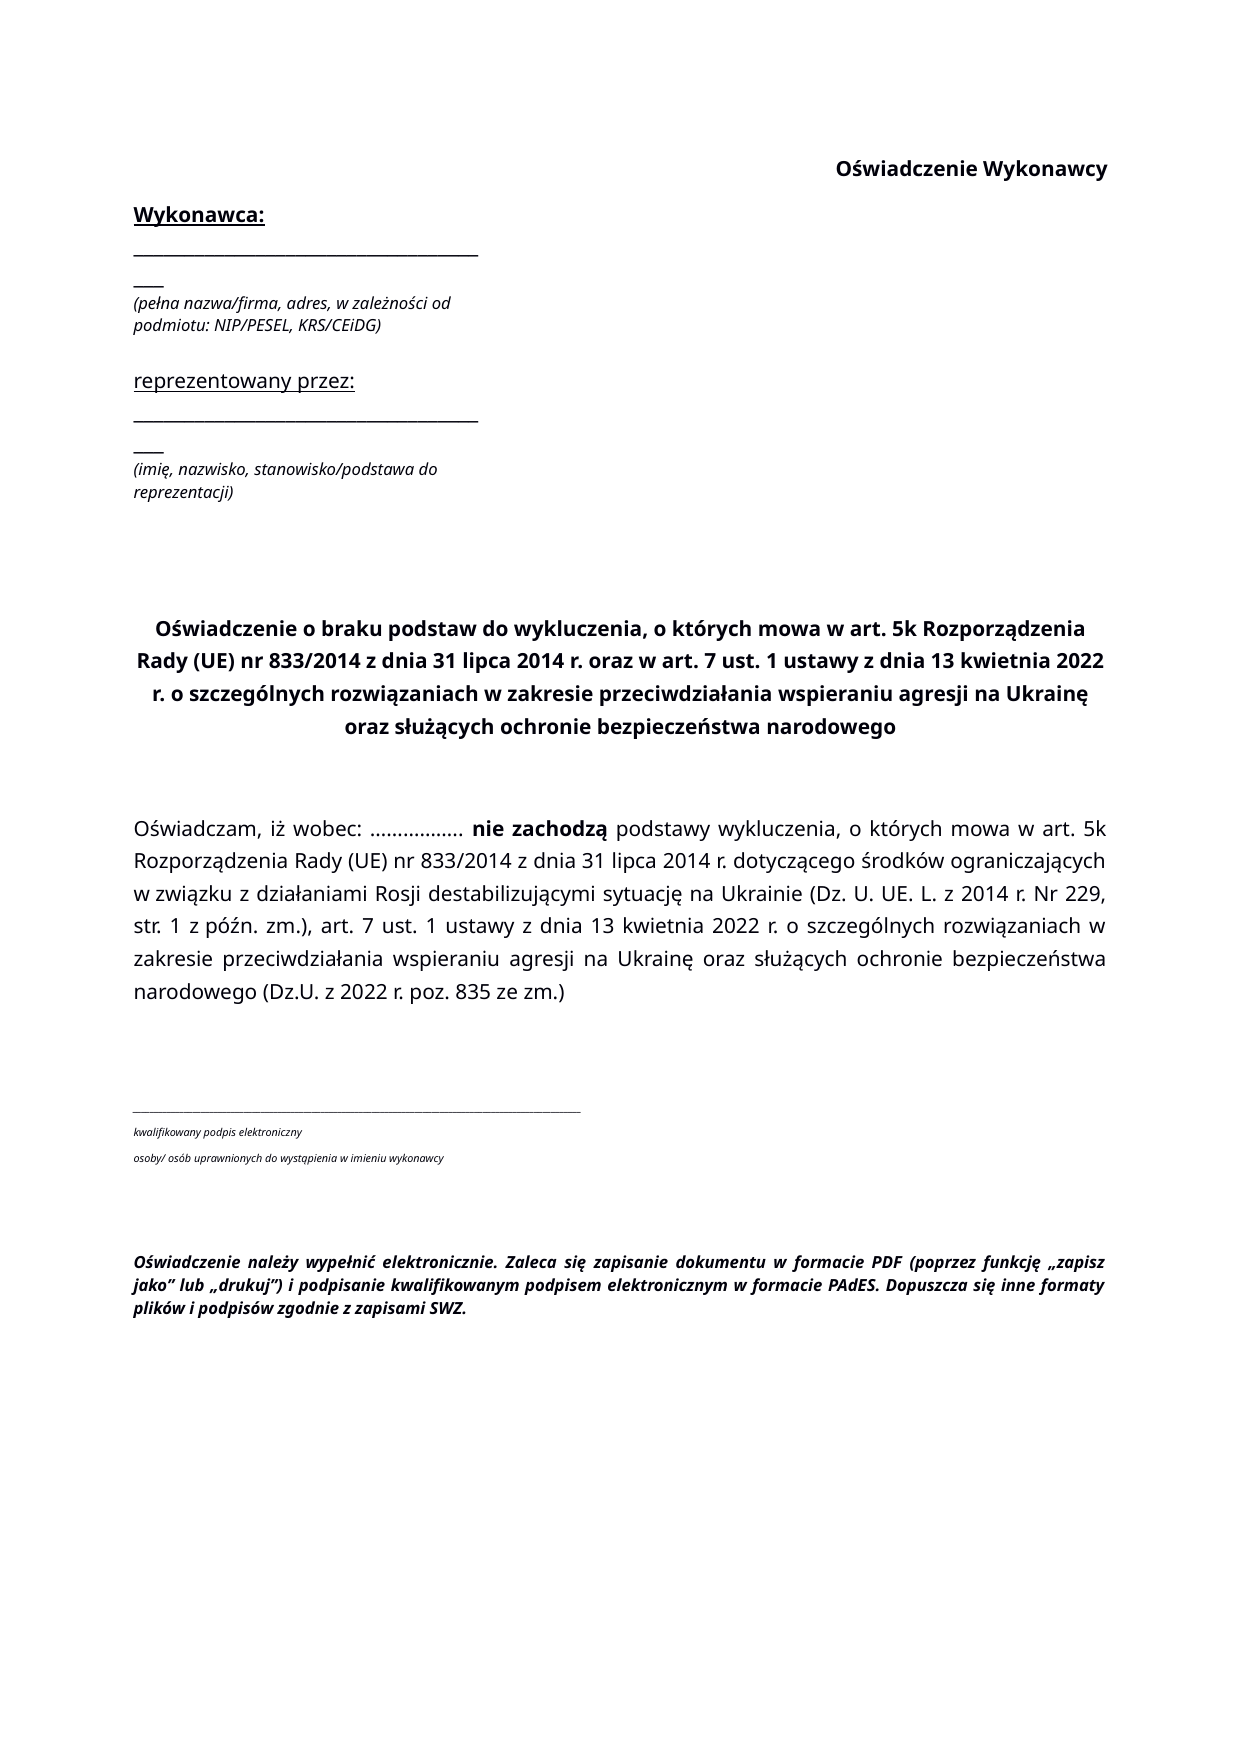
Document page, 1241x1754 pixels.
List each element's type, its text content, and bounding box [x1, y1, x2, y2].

text (pełna nazwa/firma, adres, w zależności od podmiotu: NIP/PESEL, KRS/CEiDG) [133, 291, 487, 337]
text Oświadczam, iż wobec: …………….. nie zachodzą podstawy wykluczenia, o których mowa w art. 5k Rozporządzenia Rady (UE) nr 833/2014 z dnia 31 lipca 2014 r. dotyczącego środków ograniczających w związku z działaniami Rosji destabilizującymi sytuację na Ukrainie (Dz. U. UE. L. z 2014 r. Nr 229, str. 1 z późn. zm.), art. 7 ust. 1 ustawy z dnia 13 kwietnia 2022 r. o szczególnych rozwiązaniach w zakresie przeciwdziałania wspieraniu agresji na Ukrainę oraz służących ochronie bezpieczeństwa narodowego (Dz.U. z 2022 r. poz. 835 ze zm.) [133, 814, 1107, 1005]
text (imię, nazwisko, stanowisko/podstawa do reprezentacji) [133, 457, 487, 503]
text Wykonawca: [133, 200, 1107, 229]
text Oświadczenie Wykonawcy [133, 154, 1107, 182]
text Oświadczenie o braku podstaw do wykluczenia, o których mowa w art. 5k Rozporządzenia Rady (UE) nr 833/2014 z dnia 31 lipca 2014 r. oraz w art. 7 ust. 1 ustawy z dnia 13 kwietnia 2022 r. o szczególnych rozwiązaniach w zakresie przeciwdziałania wspieraniu agresji na Ukrainę oraz służących ochronie bezpieczeństwa narodowego [133, 614, 1107, 740]
text Oświadczenie należy wypełnić elektronicznie. Zaleca się zapisanie dokumentu w formacie PDF (poprzez funkcję „zapisz jako” lub „drukuj”) i podpisanie kwalifikowanym podpisem elektronicznym w formacie PAdES. Dopuszcza się inne formaty plików i podpisów zgodnie z zapisami SWZ. [133, 1251, 1107, 1319]
text kwalifikowany podpis elektroniczny osoby/ osób uprawnionych do wystąpienia w imieniu wykonawcy [133, 1125, 1107, 1176]
text reprezentowany przez: [133, 367, 1107, 395]
text _____________________________________ [133, 395, 487, 457]
text _____________________________________ [133, 229, 487, 291]
text _________________________________________________________________________________________________________ [133, 1099, 1107, 1125]
